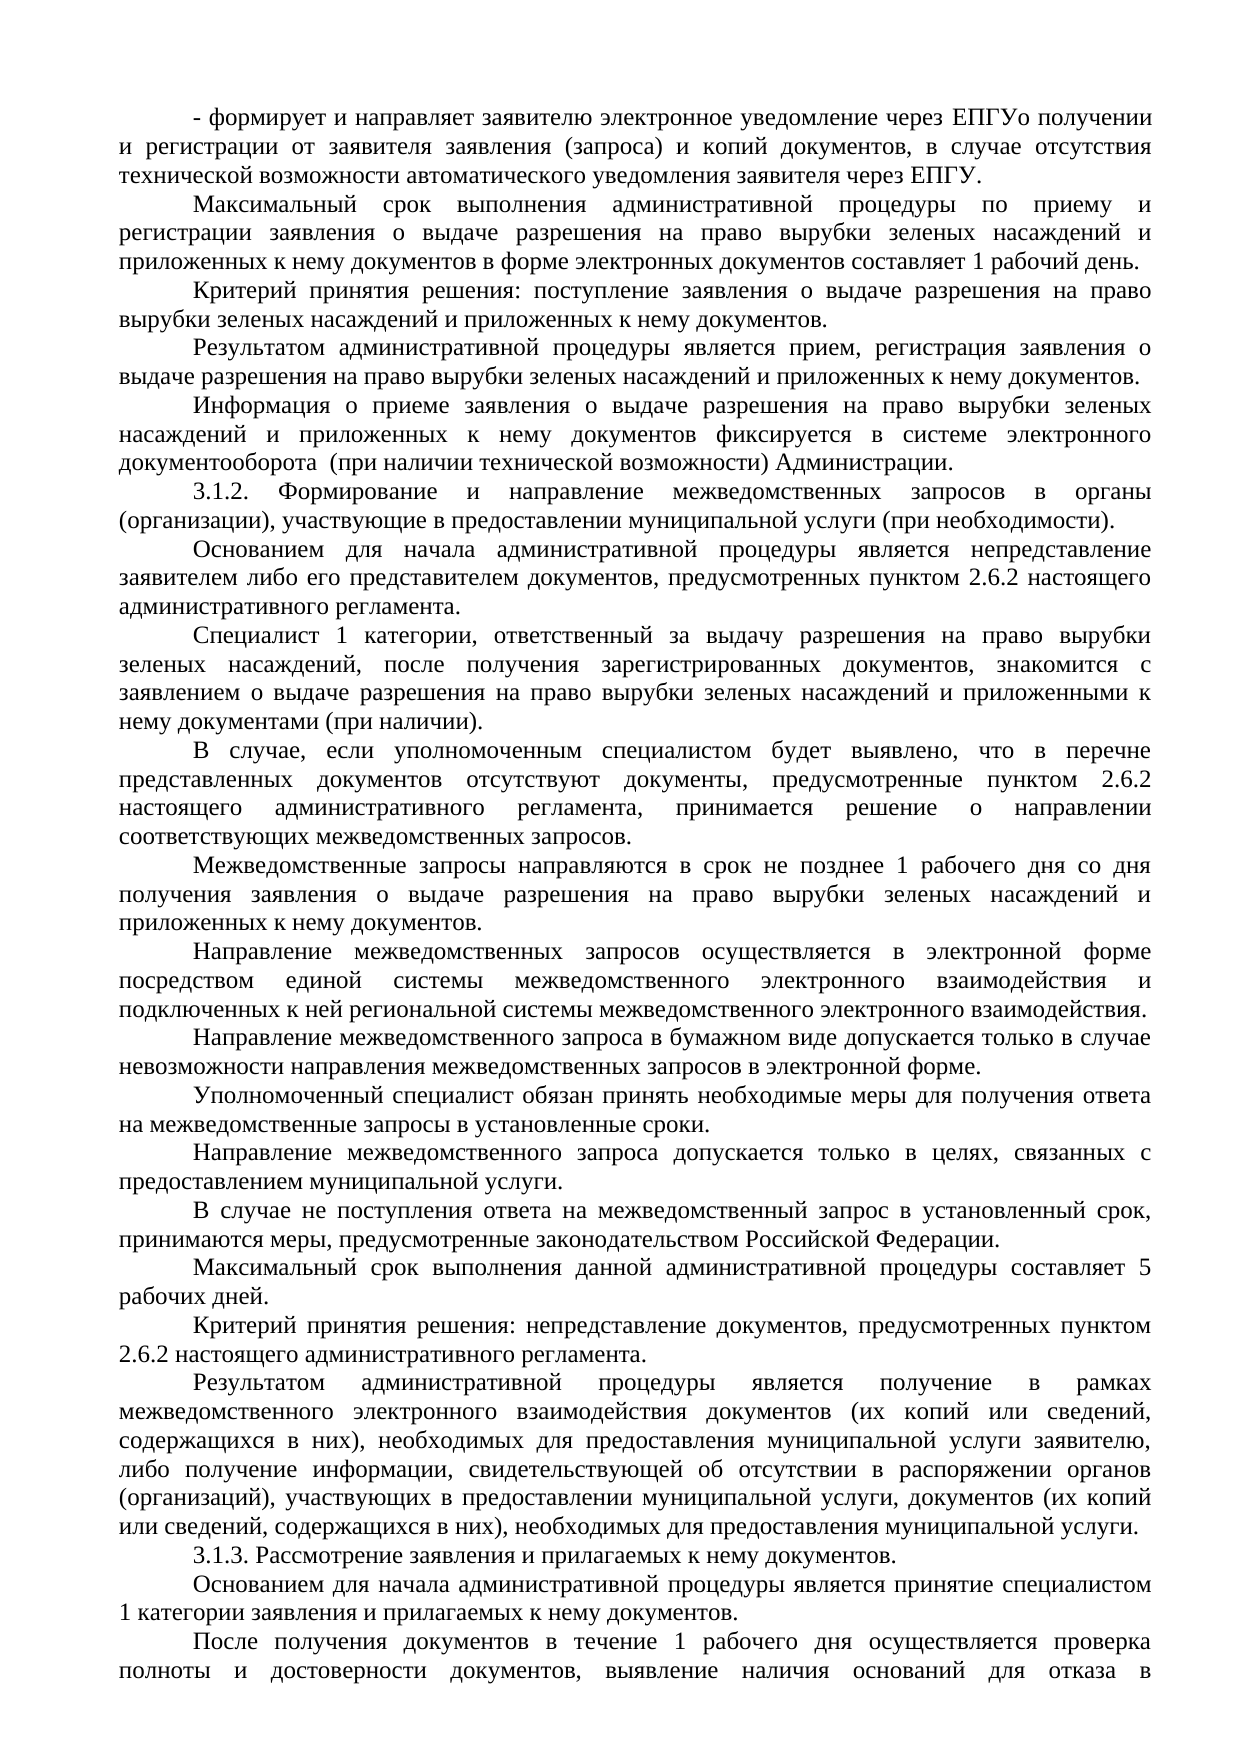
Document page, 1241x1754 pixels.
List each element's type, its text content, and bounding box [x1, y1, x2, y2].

text Межведомственные запросы направляются в срок не позднее 1 рабочего дня со дня получения заявления о выдаче разрешения на право вырубки зеленых насаждений и приложенных к нему документов. [119, 850, 1152, 936]
text В случае, если уполномоченным специалистом будет выявлено, что в перечне представленных документов отсутствуют документы, предусмотренные пунктом 2.6.2 настоящего административного регламента, принимается решение о направлении соответствующих межведомственных запросов. [119, 735, 1152, 850]
text Основанием для начала административной процедуры является принятие специалистом 1 категории заявления и прилагаемых к нему документов. [119, 1569, 1152, 1626]
text Основанием для начала административной процедуры является непредставление заявителем либо его представителем документов, предусмотренных пунктом 2.6.2 настоящего административного регламента. [119, 534, 1152, 620]
text Информация о приеме заявления о выдаче разрешения на право вырубки зеленых насаждений и приложенных к нему документов фиксируется в системе электронного документооборота (при наличии технической возможности) Администрации. [119, 390, 1152, 476]
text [119, 1626, 1152, 1684]
text - формирует и направляет заявителю электронное уведомление через ЕПГУо получении и регистрации от заявителя заявления (запроса) и копий документов, в случае отсутствия технической возможности автоматического уведомления заявителя через ЕПГУ. [119, 102, 1152, 189]
text Направление межведомственного запроса допускается только в целях, связанных с предоставлением муниципальной услуги. [119, 1137, 1152, 1195]
text 3.1.3. Рассмотрение заявления и прилагаемых к нему документов. [119, 1540, 1152, 1569]
text 3.1.2. Формирование и направление межведомственных запросов в органы (организации), участвующие в предоставлении муниципальной услуги (при необходимости). [119, 476, 1152, 534]
text Максимальный срок выполнения административной процедуры по приему и регистрации заявления о выдаче разрешения на право вырубки зеленых насаждений и приложенных к нему документов в форме электронных документов составляет 1 рабочий день. [119, 189, 1152, 275]
text Направление межведомственных запросов осуществляется в электронной форме посредством единой системы межведомственного электронного взаимодействия и подключенных к ней региональной системы межведомственного электронного взаимодействия. [119, 936, 1152, 1022]
text Максимальный срок выполнения данной административной процедуры составляет 5 рабочих дней. [119, 1252, 1152, 1310]
text Направление межведомственного запроса в бумажном виде допускается только в случае невозможности направления межведомственных запросов в электронной форме. [119, 1022, 1152, 1080]
text Специалист 1 категории, ответственный за выдачу разрешения на право вырубки зеленых насаждений, после получения зарегистрированных документов, знакомится с заявлением о выдаче разрешения на право вырубки зеленых насаждений и приложенными к нему документами (при наличии). [119, 620, 1152, 735]
text Результатом административной процедуры является прием, регистрация заявления о выдаче разрешения на право вырубки зеленых насаждений и приложенных к нему документов. [119, 332, 1152, 390]
text Критерий принятия решения: поступление заявления о выдаче разрешения на право вырубки зеленых насаждений и приложенных к нему документов. [119, 275, 1152, 332]
text Критерий принятия решения: непредставление документов, предусмотренных пунктом 2.6.2 настоящего административного регламента. [119, 1310, 1152, 1367]
text Уполномоченный специалист обязан принять необходимые меры для получения ответа на межведомственные запросы в установленные сроки. [119, 1080, 1152, 1137]
text В случае не поступления ответа на межведомственный запрос в установленный срок, принимаются меры, предусмотренные законодательством Российской Федерации. [119, 1195, 1152, 1252]
text Результатом административной процедуры является получение в рамках межведомственного электронного взаимодействия документов (их копий или сведений, содержащихся в них), необходимых для предоставления муниципальной услуги заявителю, либо получение информации, свидетельствующей об отсутствии в распоряжении органов (организаций), участвующих в предоставлении муниципальной услуги, документов (их копий или сведений, содержащихся в них), необходимых для предоставления муниципальной услуги. [119, 1367, 1152, 1540]
